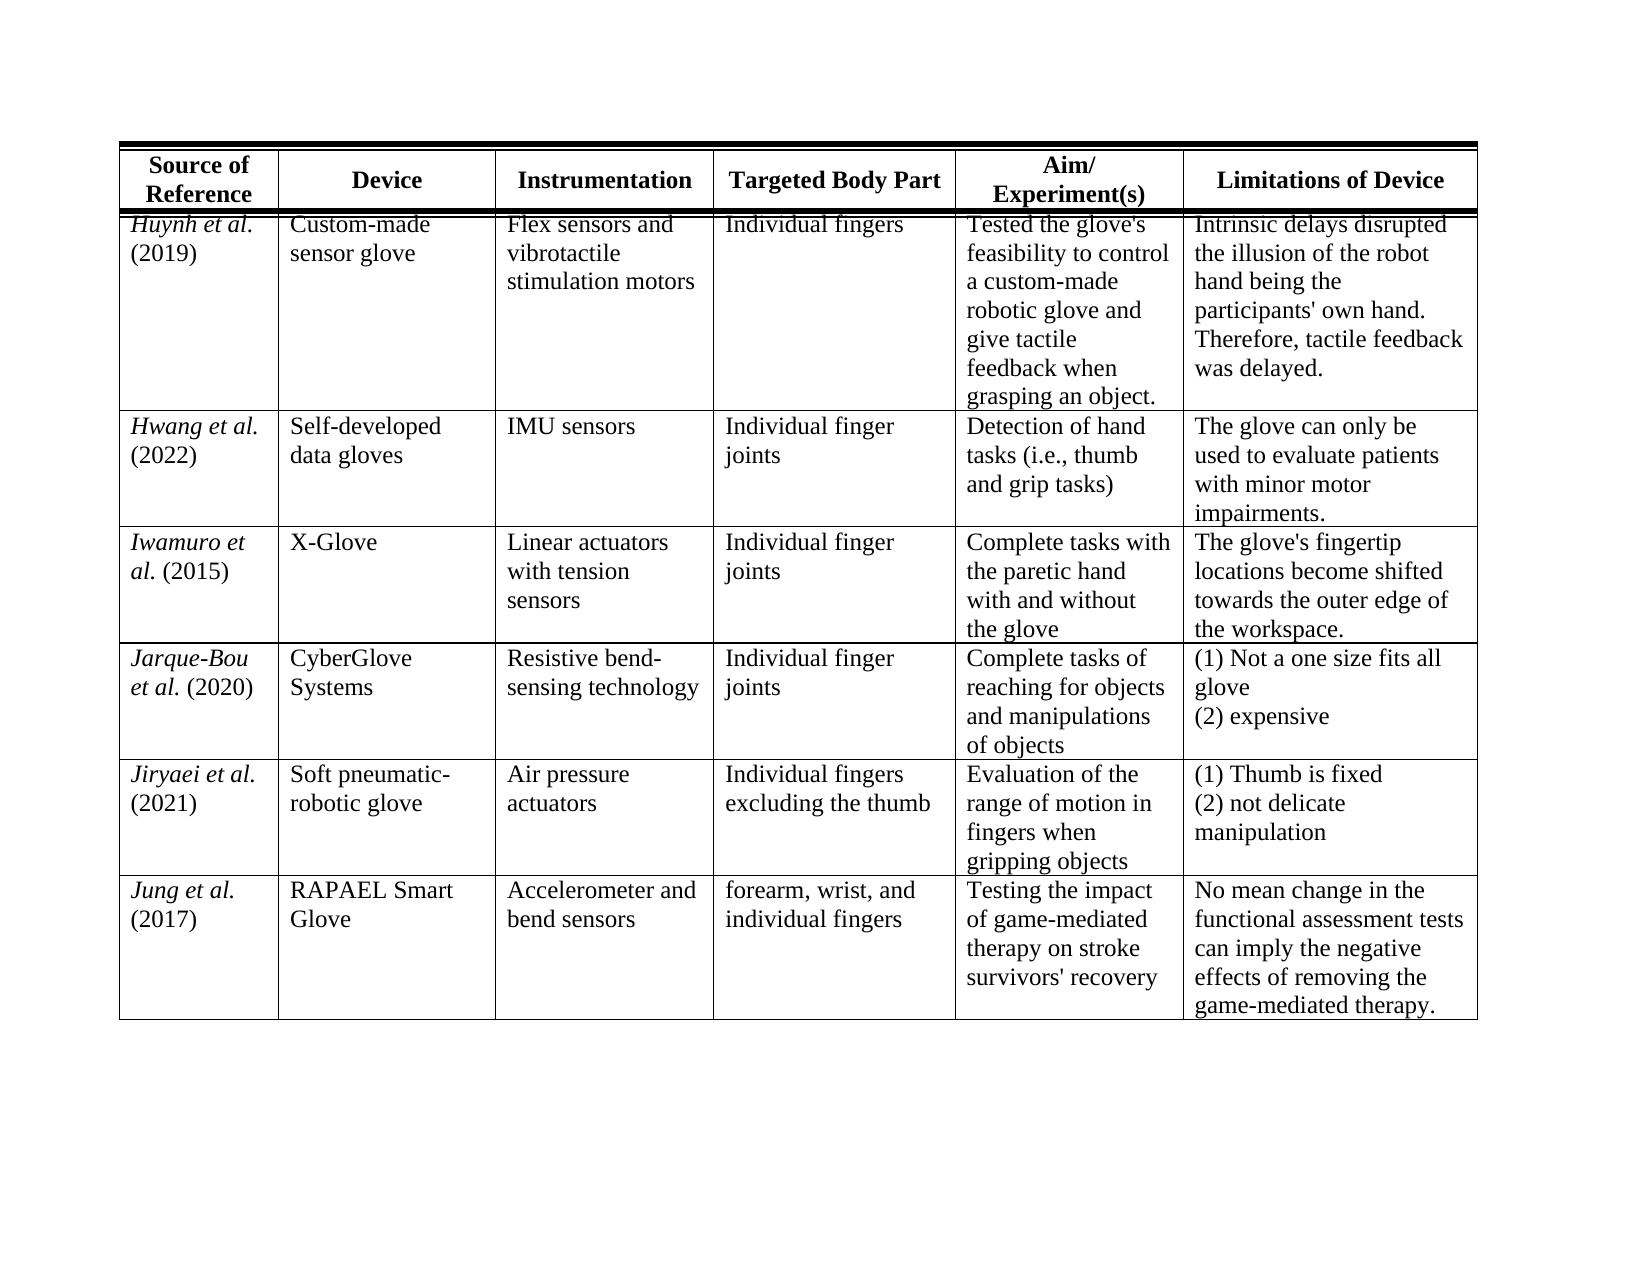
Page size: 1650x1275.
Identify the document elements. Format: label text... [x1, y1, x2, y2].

table_cell RAPAEL Smart Glove [279, 876, 495, 1019]
table_cell Iwamuro et al. (2015) [120, 527, 278, 642]
table_cell Individual fingers [714, 218, 955, 410]
table_cell Huynh et al. (2019) [120, 218, 278, 410]
table_cell Individual finger joints [714, 644, 955, 758]
table_cell Individual fingers excluding the thumb [714, 760, 955, 874]
table_header Instrumentation [496, 151, 713, 208]
table_header Aim/Experiment(s) [956, 151, 1183, 208]
table_cell Evaluation of the range of motion in fingers when gripping objects [956, 760, 1183, 874]
table_cell Air pressure actuators [496, 760, 713, 874]
table_header Limitations of Device [1184, 151, 1477, 208]
table_cell The glove's fingertip locations become shifted towards the outer edge of the workspace. [1184, 527, 1477, 642]
table_cell Linear actuators with tension sensors [496, 527, 713, 642]
table_cell forearm, wrist, and individual fingers [714, 876, 955, 1019]
table_cell Detection of hand tasks (i.e., thumb and grip tasks) [956, 411, 1183, 526]
table_cell Intrinsic delays disrupted the illusion of the robot hand being the participants' own hand. Therefore, tactile feedback was delayed. [1184, 218, 1477, 410]
table_cell Complete tasks with the paretic hand with and without the glove [956, 527, 1183, 642]
table_cell (1) Not a one size fits all glove (2) expensive [1184, 644, 1477, 758]
table_cell Accelerometer and bend sensors [496, 876, 713, 1019]
table_cell Tested the glove's feasibility to control a custom-made robotic glove and give tactile feedback when grasping an object. [956, 218, 1183, 410]
table_cell Individual finger joints [714, 411, 955, 526]
table_cell No mean change in the functional assessment tests can imply the negative effects of removing the game-mediated therapy. [1184, 876, 1477, 1019]
table_cell Resistive bend-sensing technology [496, 644, 713, 758]
table_cell CyberGlove Systems [279, 644, 495, 758]
table_cell Jiryaei et al. (2021) [120, 760, 278, 874]
table_header Source of Reference [120, 151, 278, 208]
table_cell Jarque-Bou et al. (2020) [120, 644, 278, 758]
table_cell X-Glove [279, 527, 495, 642]
table_cell IMU sensors [496, 411, 713, 526]
table_cell Testing the impact of game-mediated therapy on stroke survivors' recovery [956, 876, 1183, 1019]
table_header Targeted Body Part [714, 151, 955, 208]
table_cell Complete tasks of reaching for objects and manipulations of objects [956, 644, 1183, 758]
table_cell Soft pneumatic-robotic glove [279, 760, 495, 874]
table_cell Custom-made sensor glove [279, 218, 495, 410]
table_cell Self-developed data gloves [279, 411, 495, 526]
table_cell The glove can only be used to evaluate patients with minor motor impairments. [1184, 411, 1477, 526]
table_cell (1) Thumb is fixed (2) not delicate manipulation [1184, 760, 1477, 874]
table_cell Hwang et al. (2022) [120, 411, 278, 526]
table_cell Flex sensors and vibrotactile stimulation motors [496, 218, 713, 410]
table_cell Jung et al. (2017) [120, 876, 278, 1019]
table_cell Individual finger joints [714, 527, 955, 642]
table_header Device [279, 151, 495, 208]
